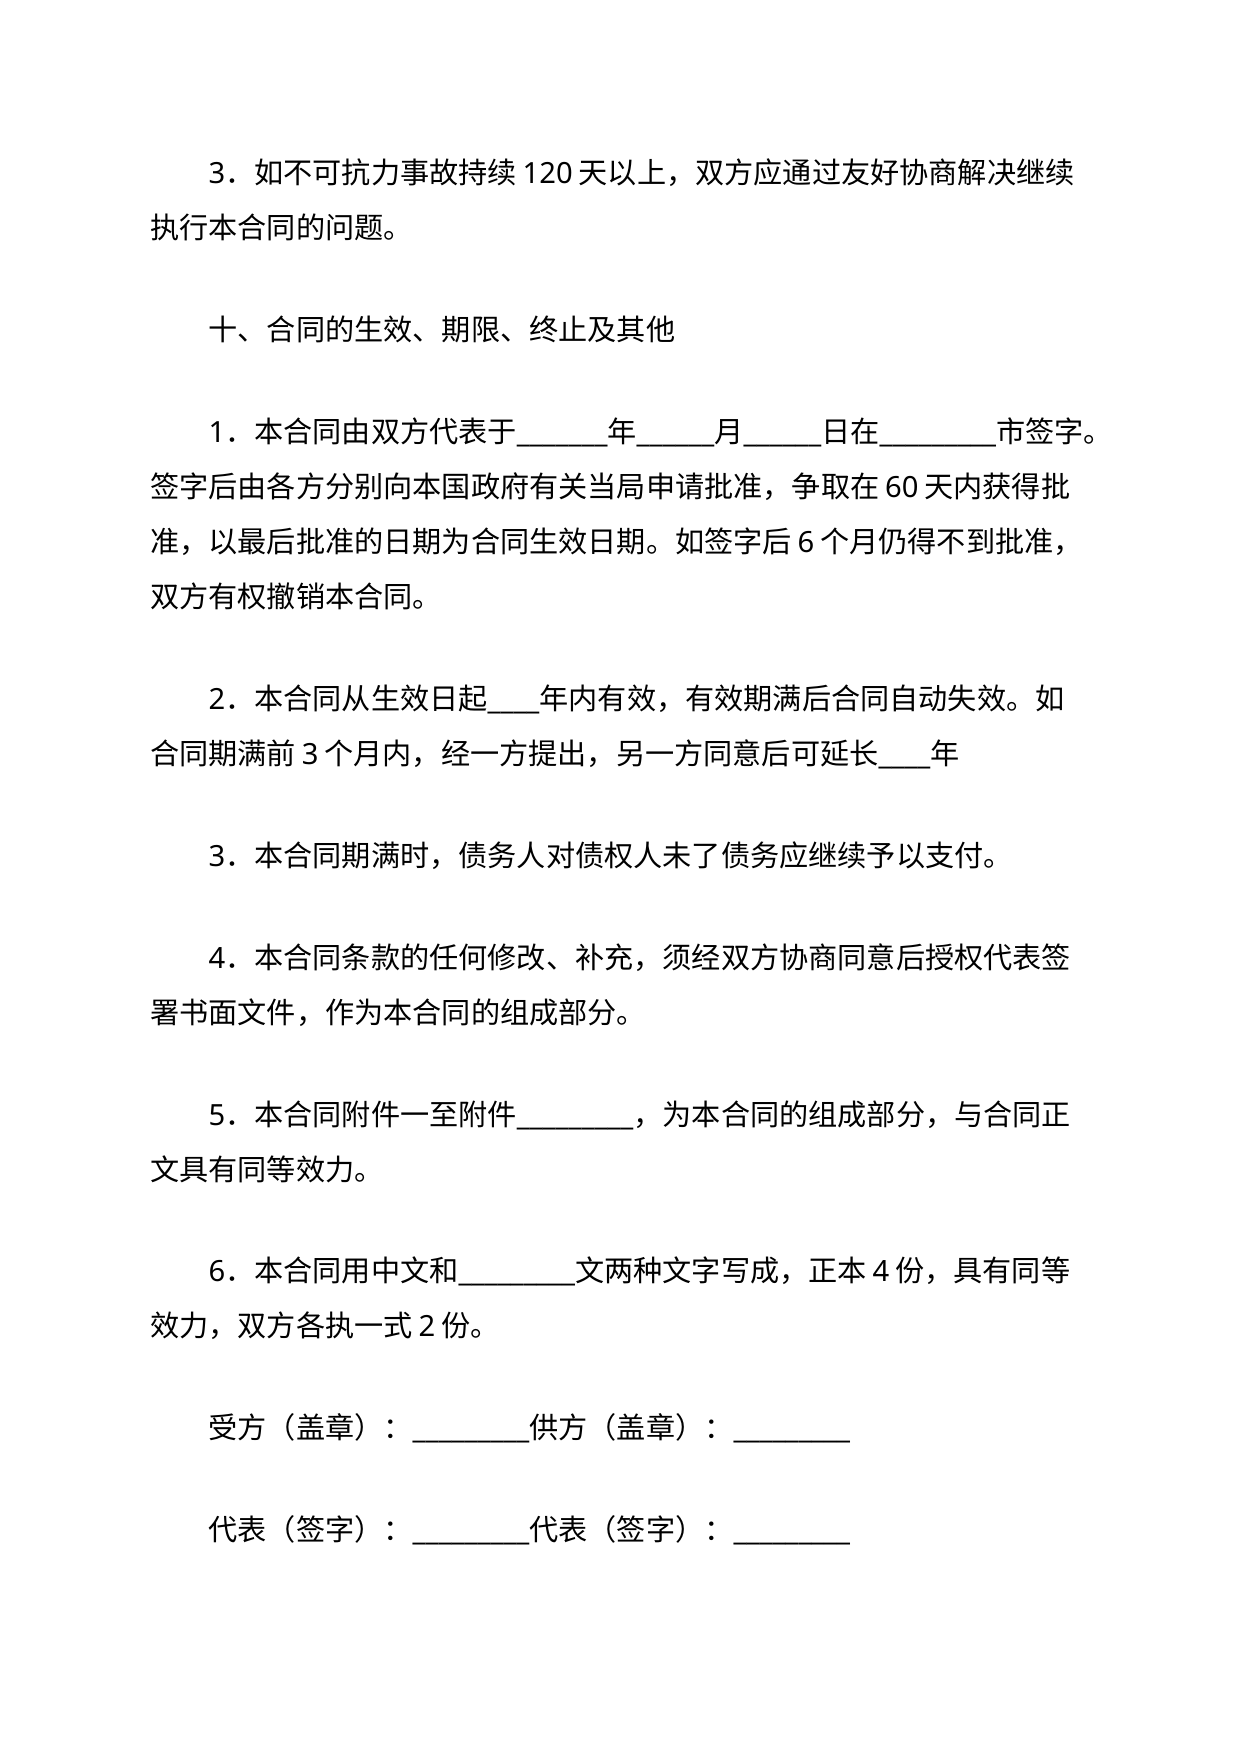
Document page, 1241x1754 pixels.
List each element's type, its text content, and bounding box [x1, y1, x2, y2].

text 1．本合同由双方代表于_______年______月______日在_________市签字。签字后由各方分别向本国政府有关当局申请批准，争取在60天内获得批准，以最后批准的日期为合同生效日期。如签字后6个月仍得不到批准，双方有权撤销本合同。 [150, 408, 1090, 616]
text 代表（签字）：_________代表（签字）：_________ [150, 1507, 1090, 1549]
text 受方（盖章）：_________供方（盖章）：_________ [150, 1405, 1090, 1447]
text 6．本合同用中文和_________文两种文字写成，正本4份，具有同等效力，双方各执一式2份。 [150, 1248, 1090, 1345]
text 3．本合同期满时，债务人对债权人未了债务应继续予以支付。 [150, 832, 1090, 875]
text 2．本合同从生效日起____年内有效，有效期满后合同自动失效。如合同期满前3个月内，经一方提出，另一方同意后可延长____年 [150, 675, 1090, 773]
text 5．本合同附件一至附件_________，为本合同的组成部分，与合同正文具有同等效力。 [150, 1091, 1090, 1188]
text 3．如不可抗力事故持续120天以上，双方应通过友好协商解决继续执行本合同的问题。 [150, 150, 1090, 247]
text 十、合同的生效、期限、终止及其他 [150, 307, 1090, 349]
text 4．本合同条款的任何修改、补充，须经双方协商同意后授权代表签署书面文件，作为本合同的组成部分。 [150, 934, 1090, 1032]
